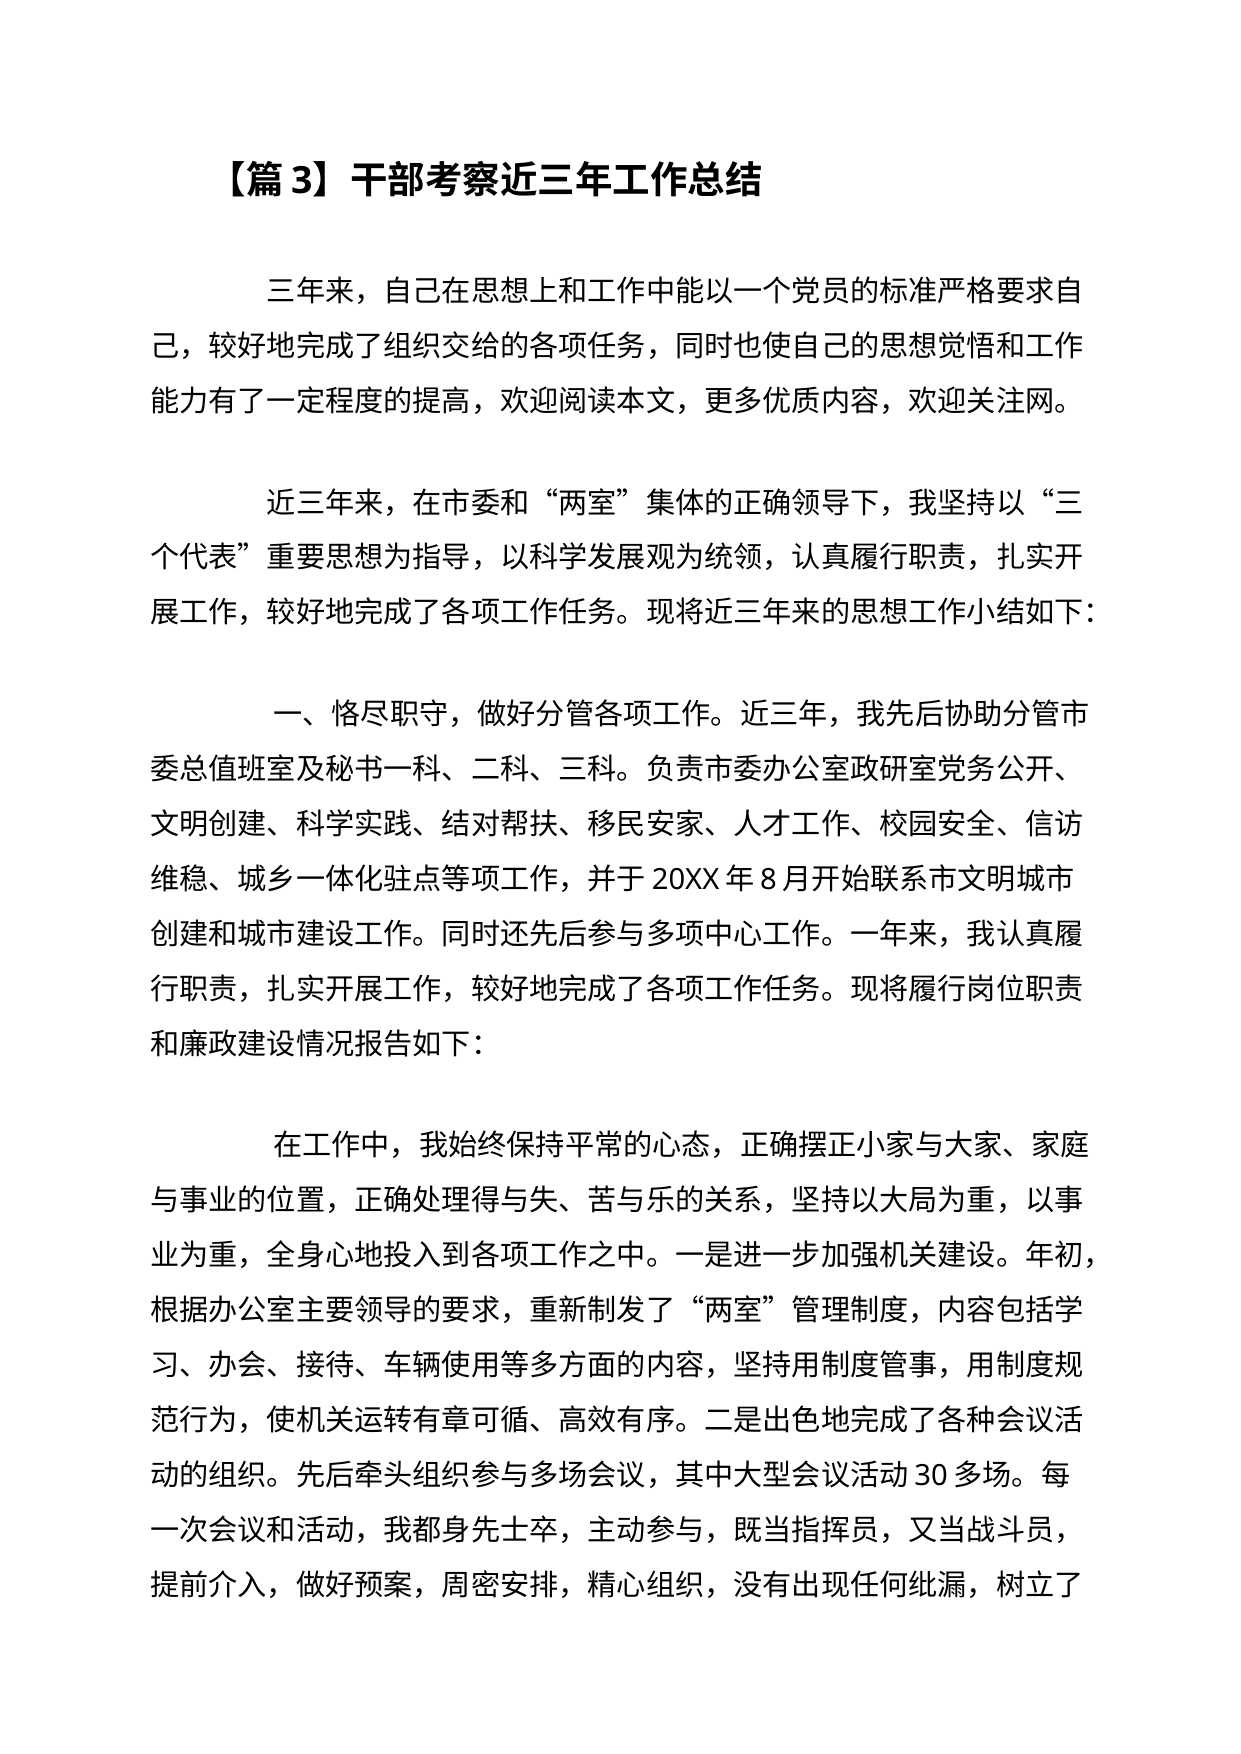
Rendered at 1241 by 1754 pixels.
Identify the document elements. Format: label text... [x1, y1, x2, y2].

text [150, 1122, 1090, 1603]
text 近三年来，在市委和“两室”集体的正确领导下，我坚持以“三个代表”重要思想为指导，以科学发展观为统领，认真履行职责，扎实开展工作，较好地完成了各项工作任务。现将近三年来的思想工作小结如下： [150, 479, 1090, 631]
text 三年来，自己在思想上和工作中能以一个党员的标准严格要求自己，较好地完成了组织交给的各项任务，同时也使自己的思想觉悟和工作能力有了一定程度的提高，欢迎阅读本文，更多优质内容，欢迎关注网。 [150, 268, 1090, 420]
text 【篇3】干部考察近三年工作总结 [150, 150, 1090, 204]
text 一、恪尽职守，做好分管各项工作。近三年，我先后协助分管市委总值班室及秘书一科、二科、三科。负责市委办公室政研室党务公开、文明创建、科学实践、结对帮扶、移民安家、人才工作、校园安全、信访维稳、城乡一体化驻点等项工作，并于20XX年8月开始联系市文明城市创建和城市建设工作。同时还先后参与多项中心工作。一年来，我认真履行职责，扎实开展工作，较好地完成了各项工作任务。现将履行岗位职责和廉政建设情况报告如下： [150, 691, 1090, 1062]
